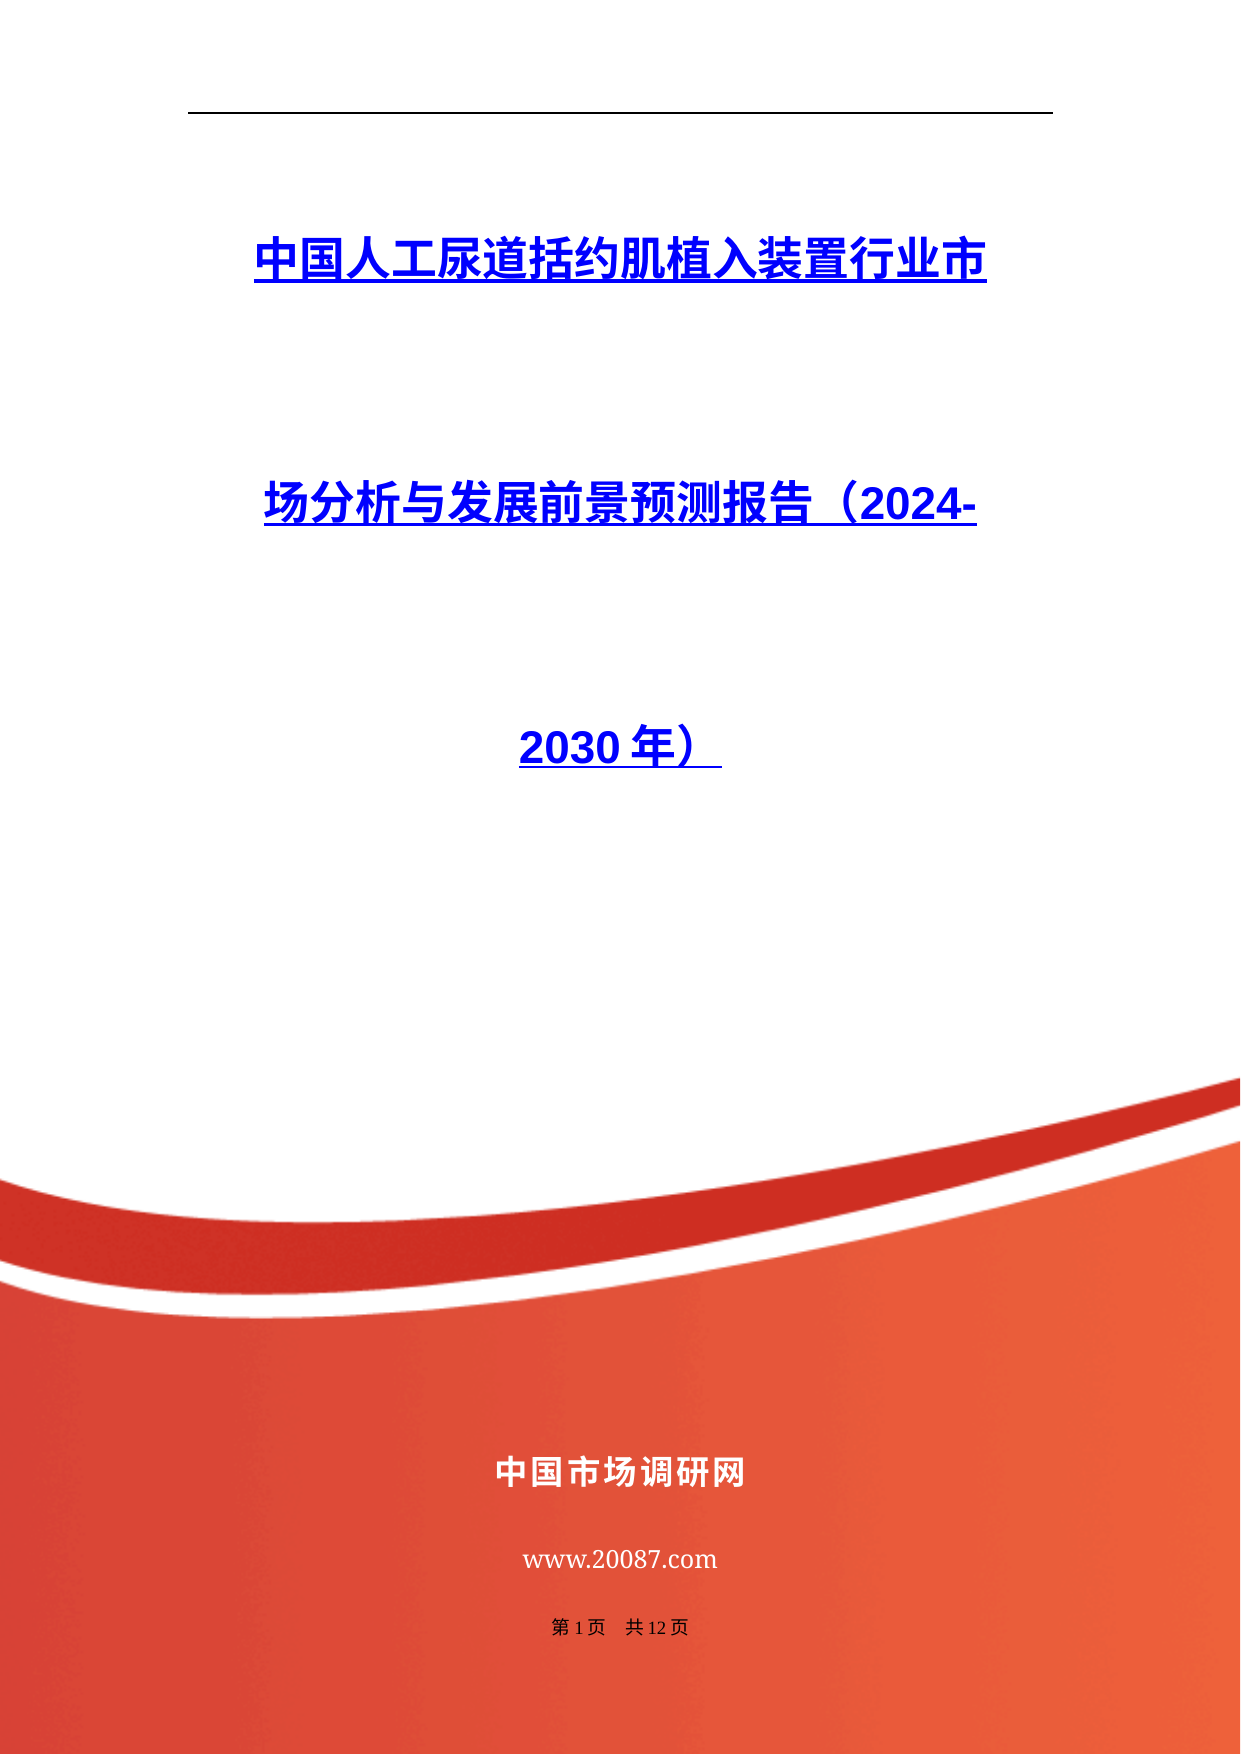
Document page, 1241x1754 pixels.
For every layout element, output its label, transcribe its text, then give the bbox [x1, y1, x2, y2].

text www.20087.com [187, 1526, 1053, 1591]
subtitle 中国市场调研网 [187, 1437, 1053, 1502]
table_header 中国人工尿道括约肌植入装置行业市场分析与发展前景预测报告（2024-2030年） [188, 207, 1053, 871]
picture [0, 1006, 1241, 1754]
